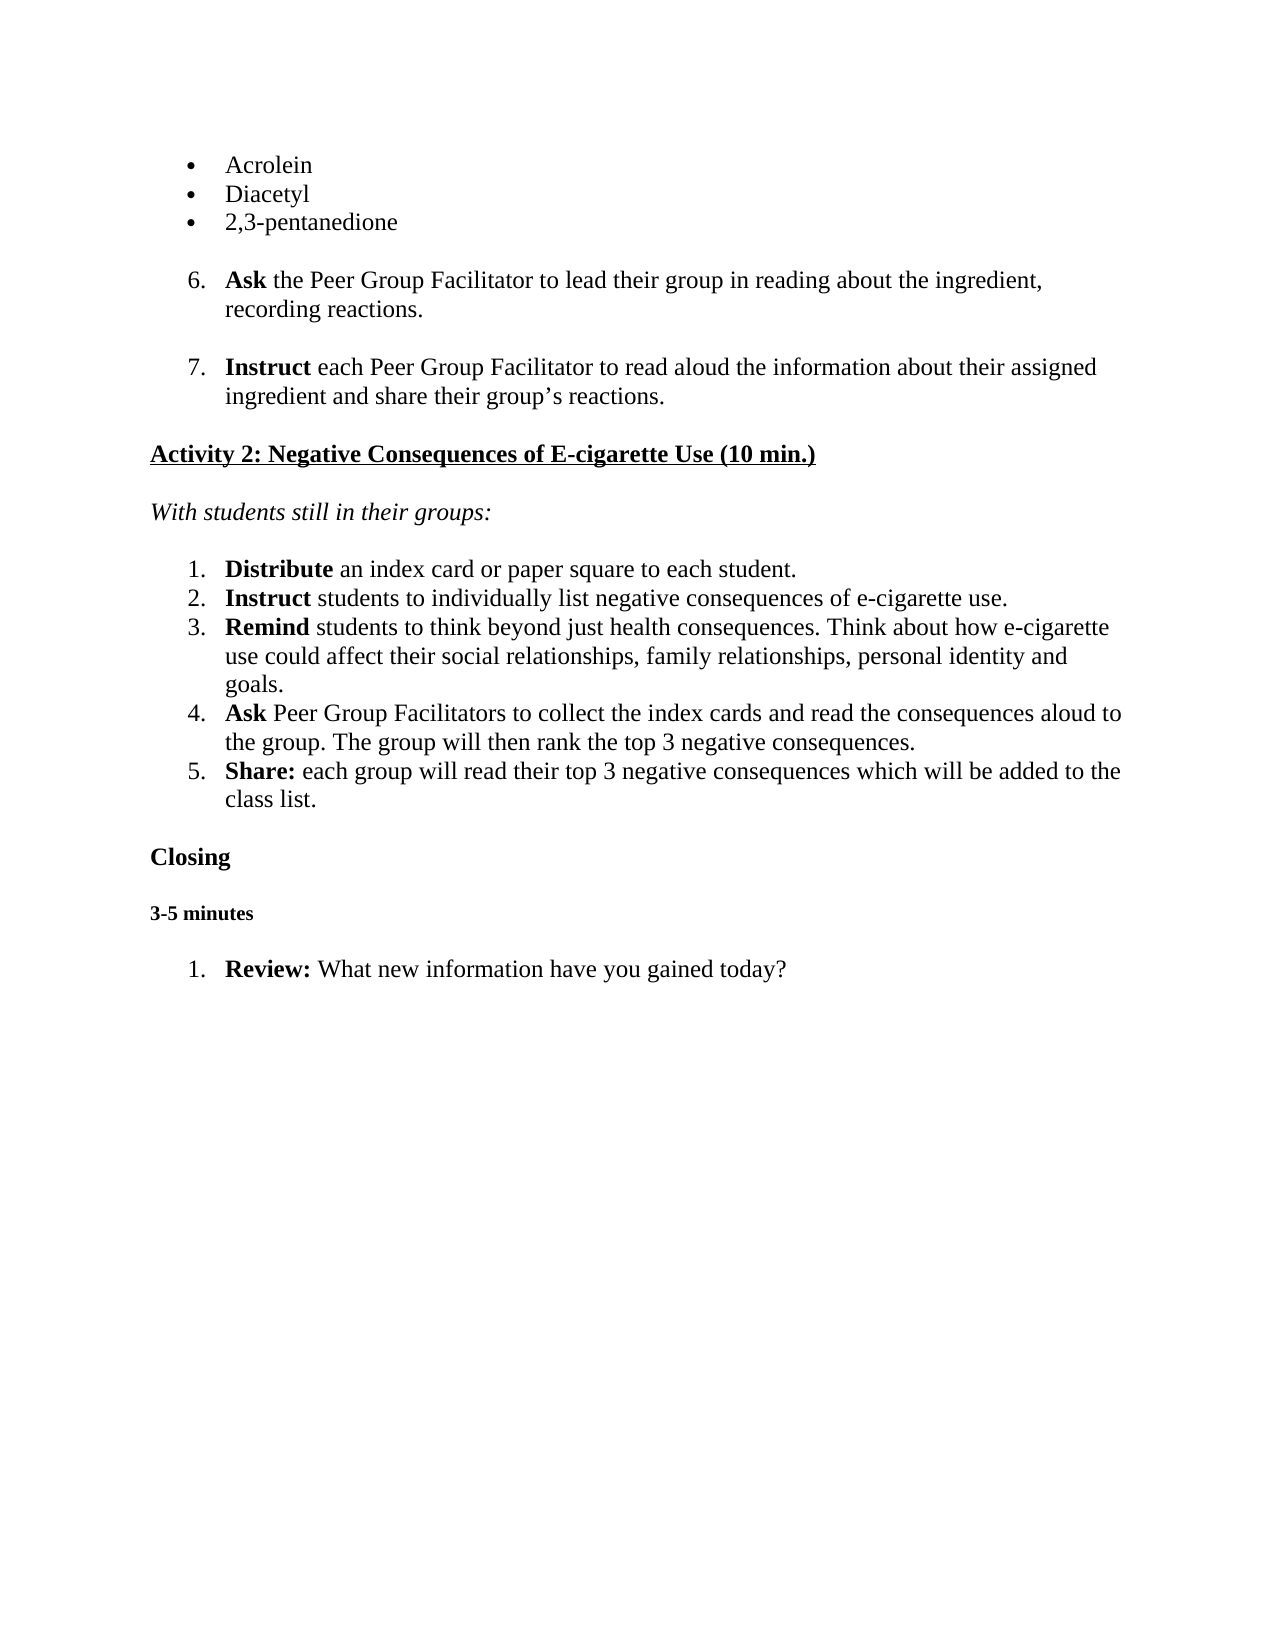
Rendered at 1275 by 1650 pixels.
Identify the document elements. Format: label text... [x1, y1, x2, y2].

text Activity 2: Negative Consequences of E-cigarette Use (10 min.) [150, 439, 1125, 467]
text With students still in their groups: [150, 497, 1125, 525]
list Remind students to think beyond just health consequences. Think about how e-cigarette use could affect their social relationships, family relationships, personal identity and goals. [187, 612, 1125, 698]
list Diacetyl [187, 179, 1125, 207]
list Ask the Peer Group Facilitator to lead their group in reading about the ingredient, recording reactions. [187, 265, 1125, 323]
list Acrolein [187, 150, 1125, 179]
list Share: each group will read their top 3 negative consequences which will be added to the class list. [187, 756, 1125, 813]
list 2,3-pentanedione [187, 207, 1125, 236]
list Instruct each Peer Group Facilitator to read aloud the information about their assigned ingredient and share their group’s reactions. [187, 352, 1125, 409]
list Ask Peer Group Facilitators to collect the index cards and read the consequences aloud to the group. The group will then rank the top 3 negative consequences. [187, 698, 1125, 756]
list Instruct students to individually list negative consequences of e-cigarette use. [187, 583, 1125, 612]
list Distribute an index card or paper square to each student. [187, 554, 1125, 583]
list Review: What new information have you gained today? [187, 954, 1125, 982]
text Closing [150, 842, 1125, 871]
text 3-5 minutes [150, 900, 1125, 924]
